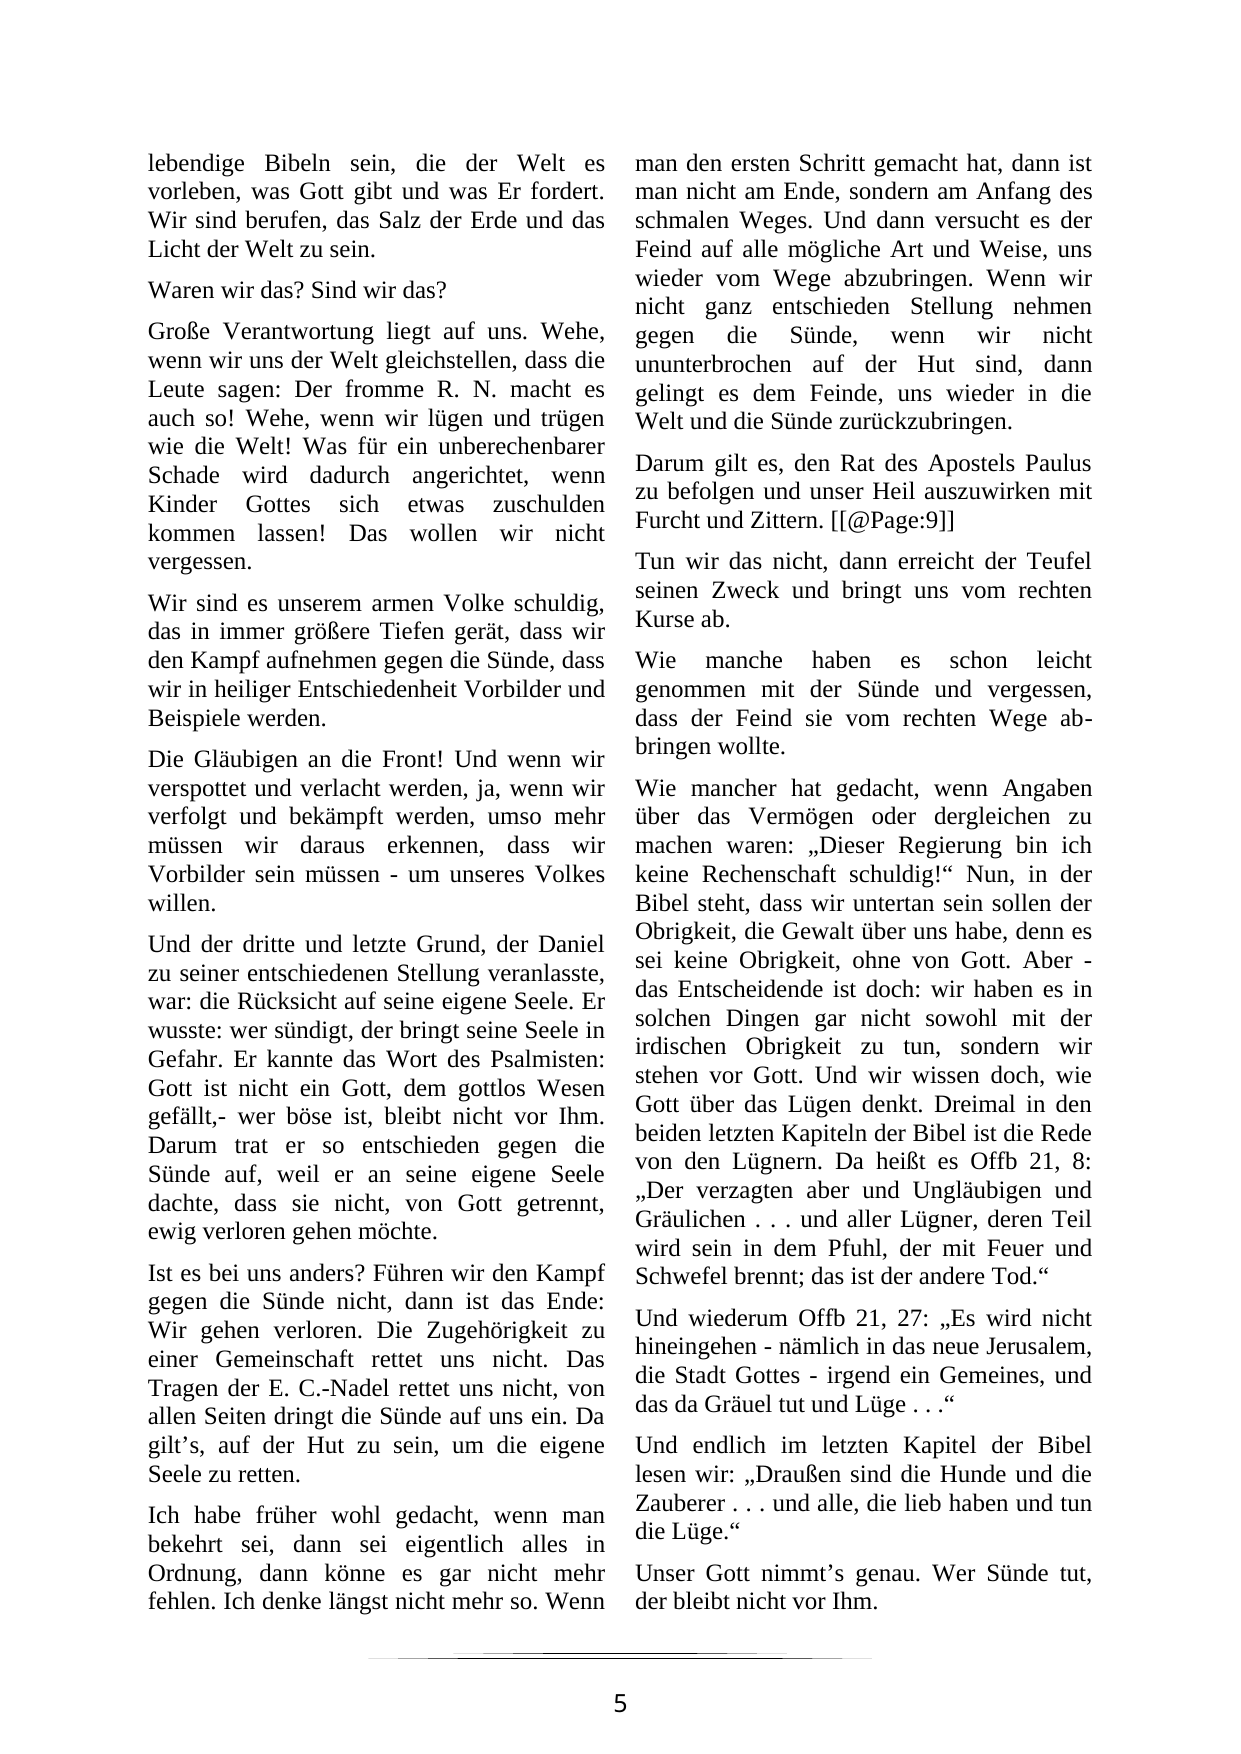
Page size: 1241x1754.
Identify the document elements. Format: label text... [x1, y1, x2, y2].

text Ist es bei uns anders? Führen wir den Kampf gegen die Sünde nicht, dann ist das Ende: Wir gehen verloren. Die Zugehörigkeit zu einer Gemeinschaft rettet uns nicht. Das Tragen der E. C.-Nadel rettet uns nicht, von allen Seiten dringt die Sünde auf uns ein. Da gilt’s, auf der Hut zu sein, um die eigene Seele zu retten. [148, 1258, 605, 1488]
text Ich habe früher wohl gedacht, wenn man bekehrt sei, dann sei eigentlich alles in Ordnung, dann könne es gar nicht mehr fehlen. Ich denke längst nicht mehr so. Wenn man den ersten Schritt gemacht hat, dann ist man nicht am Ende, sondern am Anfang des schmalen Weges. Und dann versucht es der Feind auf alle mögliche Art und Weise, uns wieder vom Wege abzubringen. Wenn wir nicht ganz entschieden Stellung nehmen gegen die Sünde, wenn wir nicht ununterbrochen auf der Hut sind, dann gelingt es dem Feinde, uns wieder in die Welt und die Sünde zurückzubringen. [148, 1500, 605, 1615]
text Die Gläubigen an die Front! Und wenn wir verspottet und verlacht werden, ja, wenn wir verfolgt und bekämpft werden, umso mehr müssen wir daraus erkennen, dass wir Vorbilder sein müssen - um unseres Volkes willen. [148, 744, 605, 916]
text Tun wir das nicht, dann erreicht der Teufel seinen Zweck und bringt uns vom rechten Kurse ab. [635, 546, 1093, 633]
text Große Verantwortung liegt auf uns. Wehe, wenn wir uns der Welt gleichstellen, dass die Leute sagen: Der fromme R. N. macht es auch so! Wehe, wenn wir lügen und trügen wie die Welt! Was für ein unberechenbarer Schade wird dadurch angerichtet, wenn Kinder Gottes sich etwas zuschulden kommen lassen! Das wollen wir nicht vergessen. [148, 316, 605, 575]
text Wir sind es unserem armen Volke schuldig, das in immer größere Tiefen gerät, dass wir den Kampf aufnehmen gegen die Sünde, dass wir in heiliger Entschiedenheit Vorbilder und Beispiele werden. [148, 588, 605, 731]
text Wie manche haben es schon leicht genommen mit der Sünde und vergessen, dass der Feind sie vom rechten Wege abbringen wollte. [635, 645, 1093, 760]
text Waren wir das? Sind wir das? [148, 275, 605, 304]
text Darum gilt es, den Rat des Apostels Paulus zu befolgen und unser Heil auszuwirken mit Furcht und Zittern. [[@Page:9]] [635, 448, 1093, 534]
text Wie mancher hat gedacht, wenn Angaben über das Vermögen oder dergleichen zu machen waren: „Dieser Regierung bin ich keine Rechenschaft schuldig!“ Nun, in der Bibel steht, dass wir untertan sein sollen der Obrigkeit, die Gewalt über uns habe, denn es sei keine Obrigkeit, ohne von Gott. Aber - das Entscheidende ist doch: wir haben es in solchen Dingen gar nicht sowohl mit der irdischen Obrigkeit zu tun, sondern wir stehen vor Gott. Und wir wissen doch, wie Gott über das Lügen denkt. Dreimal in den beiden letzten Kapiteln der Bibel ist die Rede von den Lügnern. Da heißt es Offb 21, 8: „Der verzagten aber und Ungläubigen und Gräulichen . . . und aller Lügner, deren Teil wird sein in dem Pfuhl, der mit Feuer und Schwefel brennt; das ist der andere Tod.“ [635, 773, 1093, 1290]
text Und endlich im letzten Kapitel der Bibel lesen wir: „Draußen sind die Hunde und die Zauberer . . . und alle, die lieb haben und tun die Lüge.“ [635, 1430, 1093, 1545]
text Unser Gott nimmt’s genau. Wer Sünde tut, der bleibt nicht vor Ihm. [635, 1558, 1093, 1615]
text Und der dritte und letzte Grund, der Daniel zu seiner entschiedenen Stellung veranlasste, war: die Rücksicht auf seine eigene Seele. Er wusste: wer sündigt, der bringt seine Seele in Gefahr. Er kannte das Wort des Psalmisten: Gott ist nicht ein Gott, dem gottlos Wesen gefällt,- wer böse ist, bleibt nicht vor Ihm. Darum trat er so entschieden gegen die Sünde auf, weil er an seine eigene Seele dachte, dass sie nicht, von Gott getrennt, ewig verloren gehen möchte. [148, 929, 605, 1245]
text Ich habe früher wohl gedacht, wenn man bekehrt sei, dann sei eigentlich alles in Ordnung, dann könne es gar nicht mehr fehlen. Ich denke längst nicht mehr so. Wenn man den ersten Schritt gemacht hat, dann ist man nicht am Ende, sondern am Anfang des schmalen Weges. Und dann versucht es der Feind auf alle mögliche Art und Weise, uns wieder vom Wege abzubringen. Wenn wir nicht ganz entschieden Stellung nehmen gegen die Sünde, wenn wir nicht ununterbrochen auf der Hut sind, dann gelingt es dem Feinde, uns wieder in die Welt und die Sünde zurückzubringen. [635, 148, 1093, 435]
text Und wiederum Offb 21, 27: „Es wird nicht hineingehen - nämlich in das neue Jerusalem, die Stadt Gottes - irgend ein Gemeines, und das da Gräuel tut und Lüge . . .“ [635, 1303, 1093, 1418]
